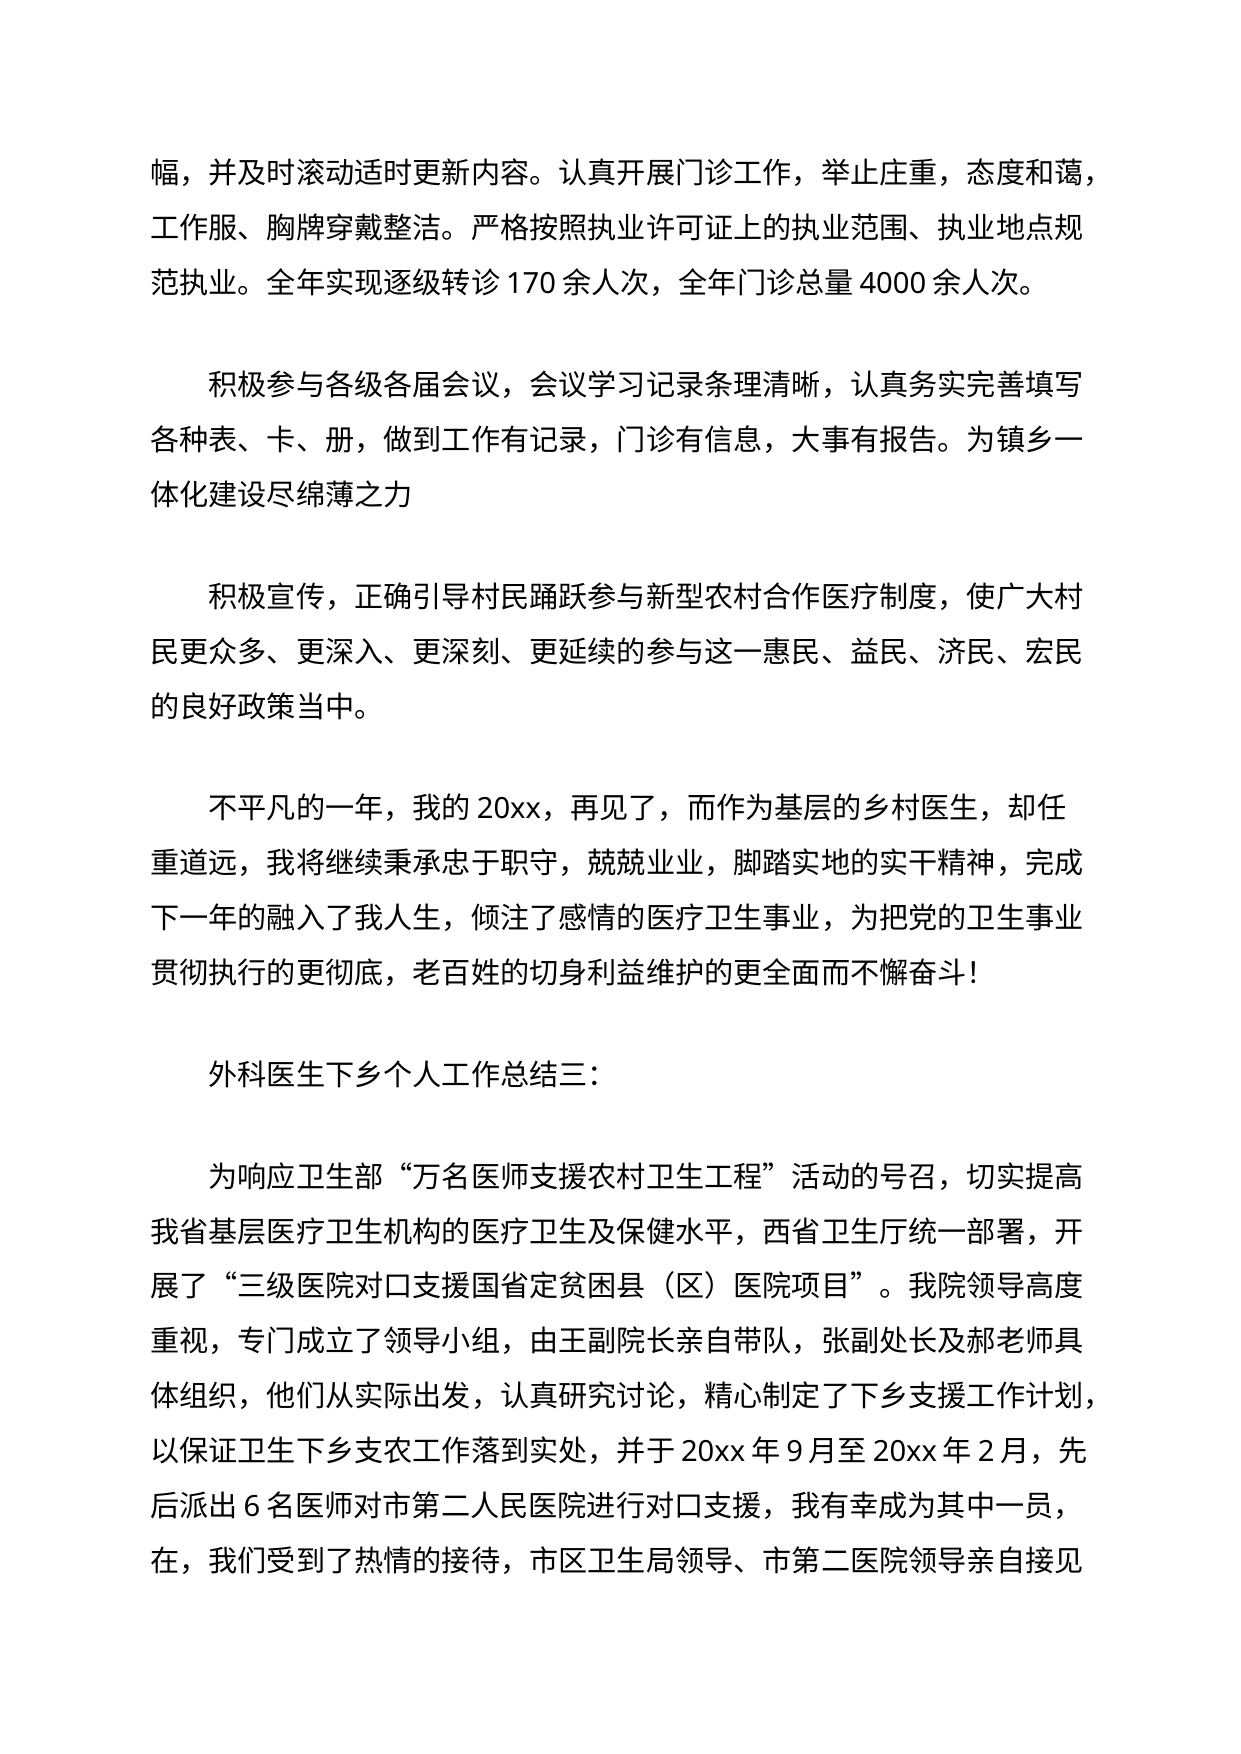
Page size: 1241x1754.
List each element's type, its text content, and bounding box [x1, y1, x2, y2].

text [150, 150, 1090, 302]
text 积极宣传，正确引导村民踊跃参与新型农村合作医疗制度，使广大村民更众多、更深入、更深刻、更延续的参与这一惠民、益民、济民、宏民的良好政策当中。 [150, 573, 1090, 725]
text 外科医生下乡个人工作总结三： [150, 1051, 1090, 1094]
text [150, 1153, 1090, 1580]
text 积极参与各级各届会议，会议学习记录条理清晰，认真务实完善填写各种表、卡、册，做到工作有记录，门诊有信息，大事有报告。为镇乡一体化建设尽绵薄之力 [150, 362, 1090, 514]
text 不平凡的一年，我的20xx，再见了，而作为基层的乡村医生，却任重道远，我将继续秉承忠于职守，兢兢业业，脚踏实地的实干精神，完成下一年的融入了我人生，倾注了感情的医疗卫生事业，为把党的卫生事业贯彻执行的更彻底，老百姓的切身利益维护的更全面而不懈奋斗！ [150, 785, 1090, 992]
